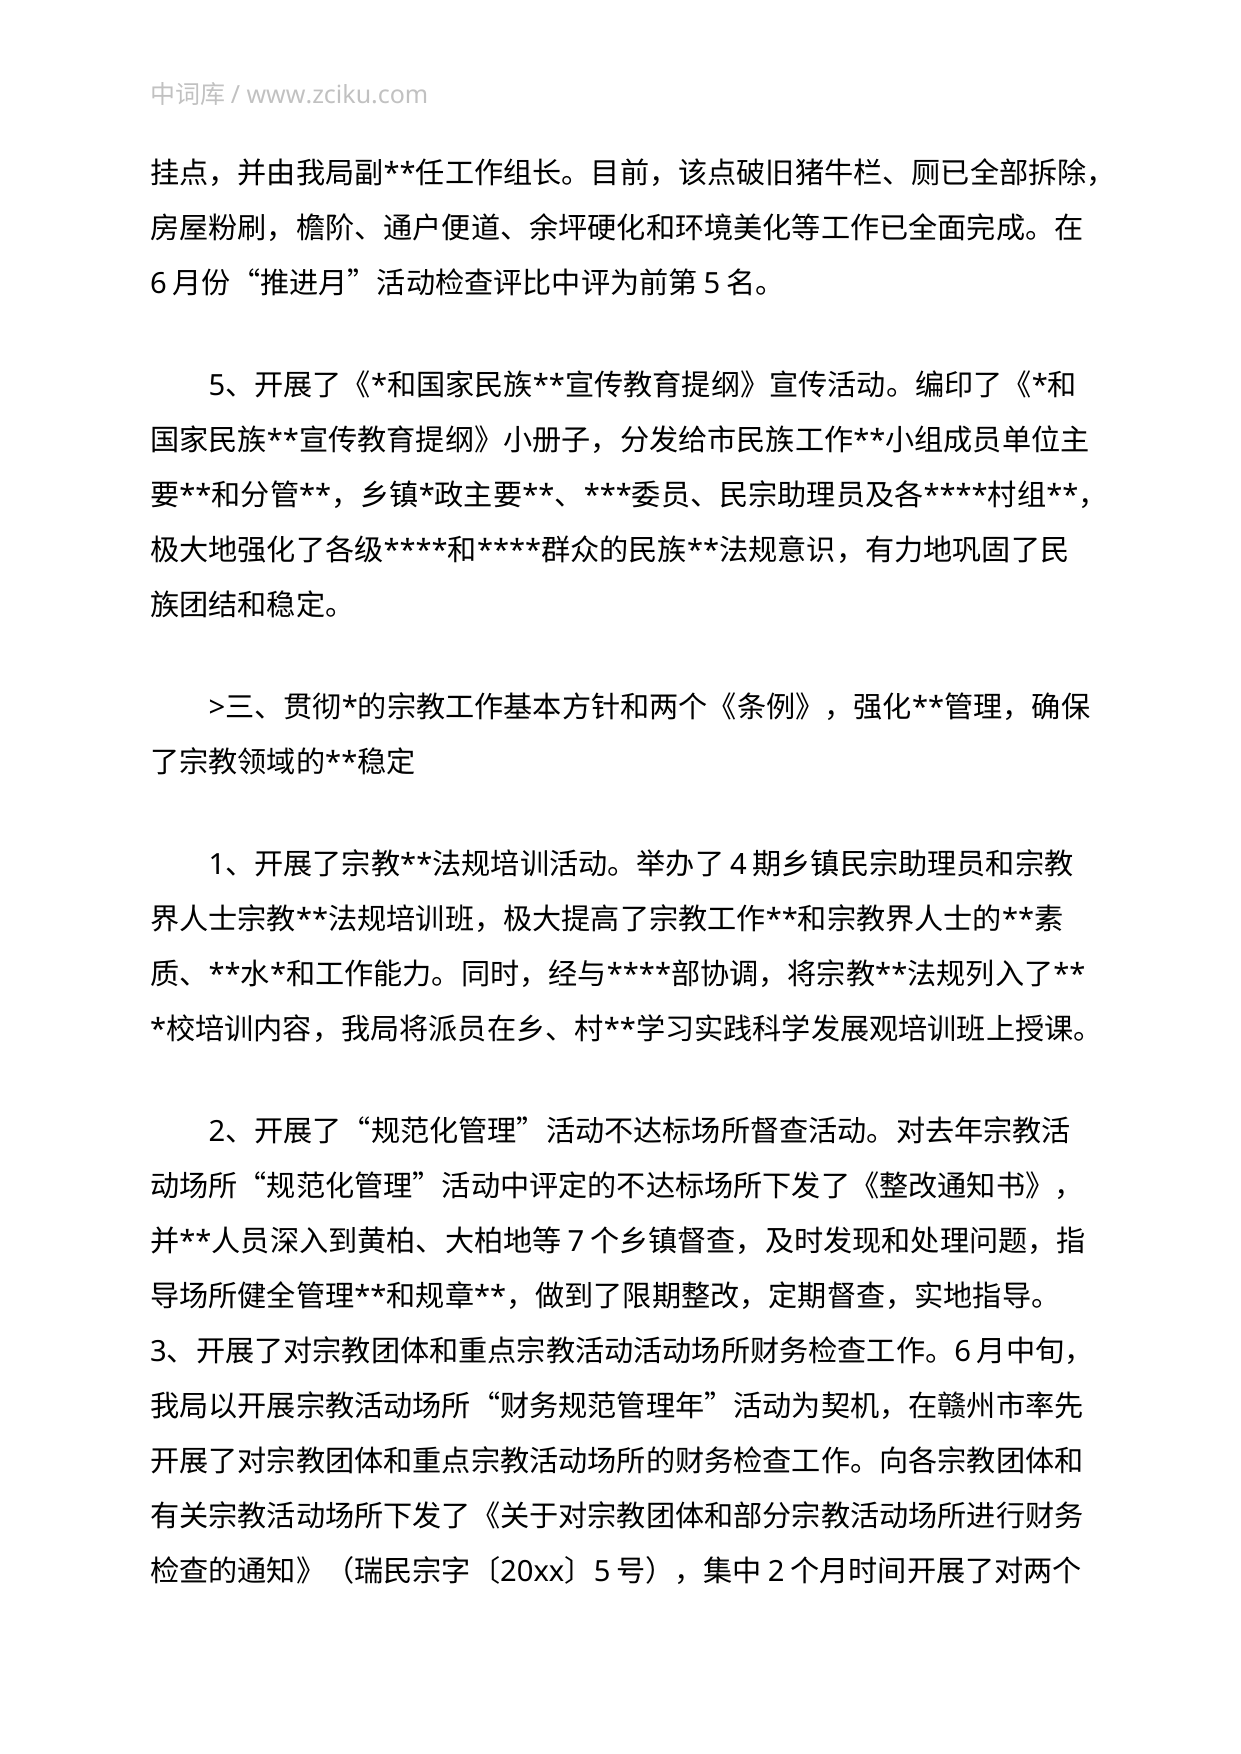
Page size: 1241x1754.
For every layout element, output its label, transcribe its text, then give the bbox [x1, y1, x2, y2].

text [150, 150, 1090, 302]
text >三、贯彻*的宗教工作基本方针和两个《条例》，强化**管理，确保了宗教领域的**稳定 [150, 684, 1090, 781]
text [150, 1108, 1090, 1589]
text 1、开展了宗教**法规培训活动。举办了4期乡镇民宗助理员和宗教界人士宗教**法规培训班，极大提高了宗教工作**和宗教界人士的**素质、**水*和工作能力。同时，经与****部协调，将宗教**法规列入了***校培训内容，我局将派员在乡、村**学习实践科学发展观培训班上授课。 [150, 841, 1090, 1048]
text 5、开展了《*和国家民族**宣传教育提纲》宣传活动。编印了《*和国家民族**宣传教育提纲》小册子，分发给市民族工作**小组成员单位主要**和分管**，乡镇*政主要**、***委员、民宗助理员及各****村组**，极大地强化了各级****和****群众的民族**法规意识，有力地巩固了民族团结和稳定。 [150, 362, 1090, 624]
